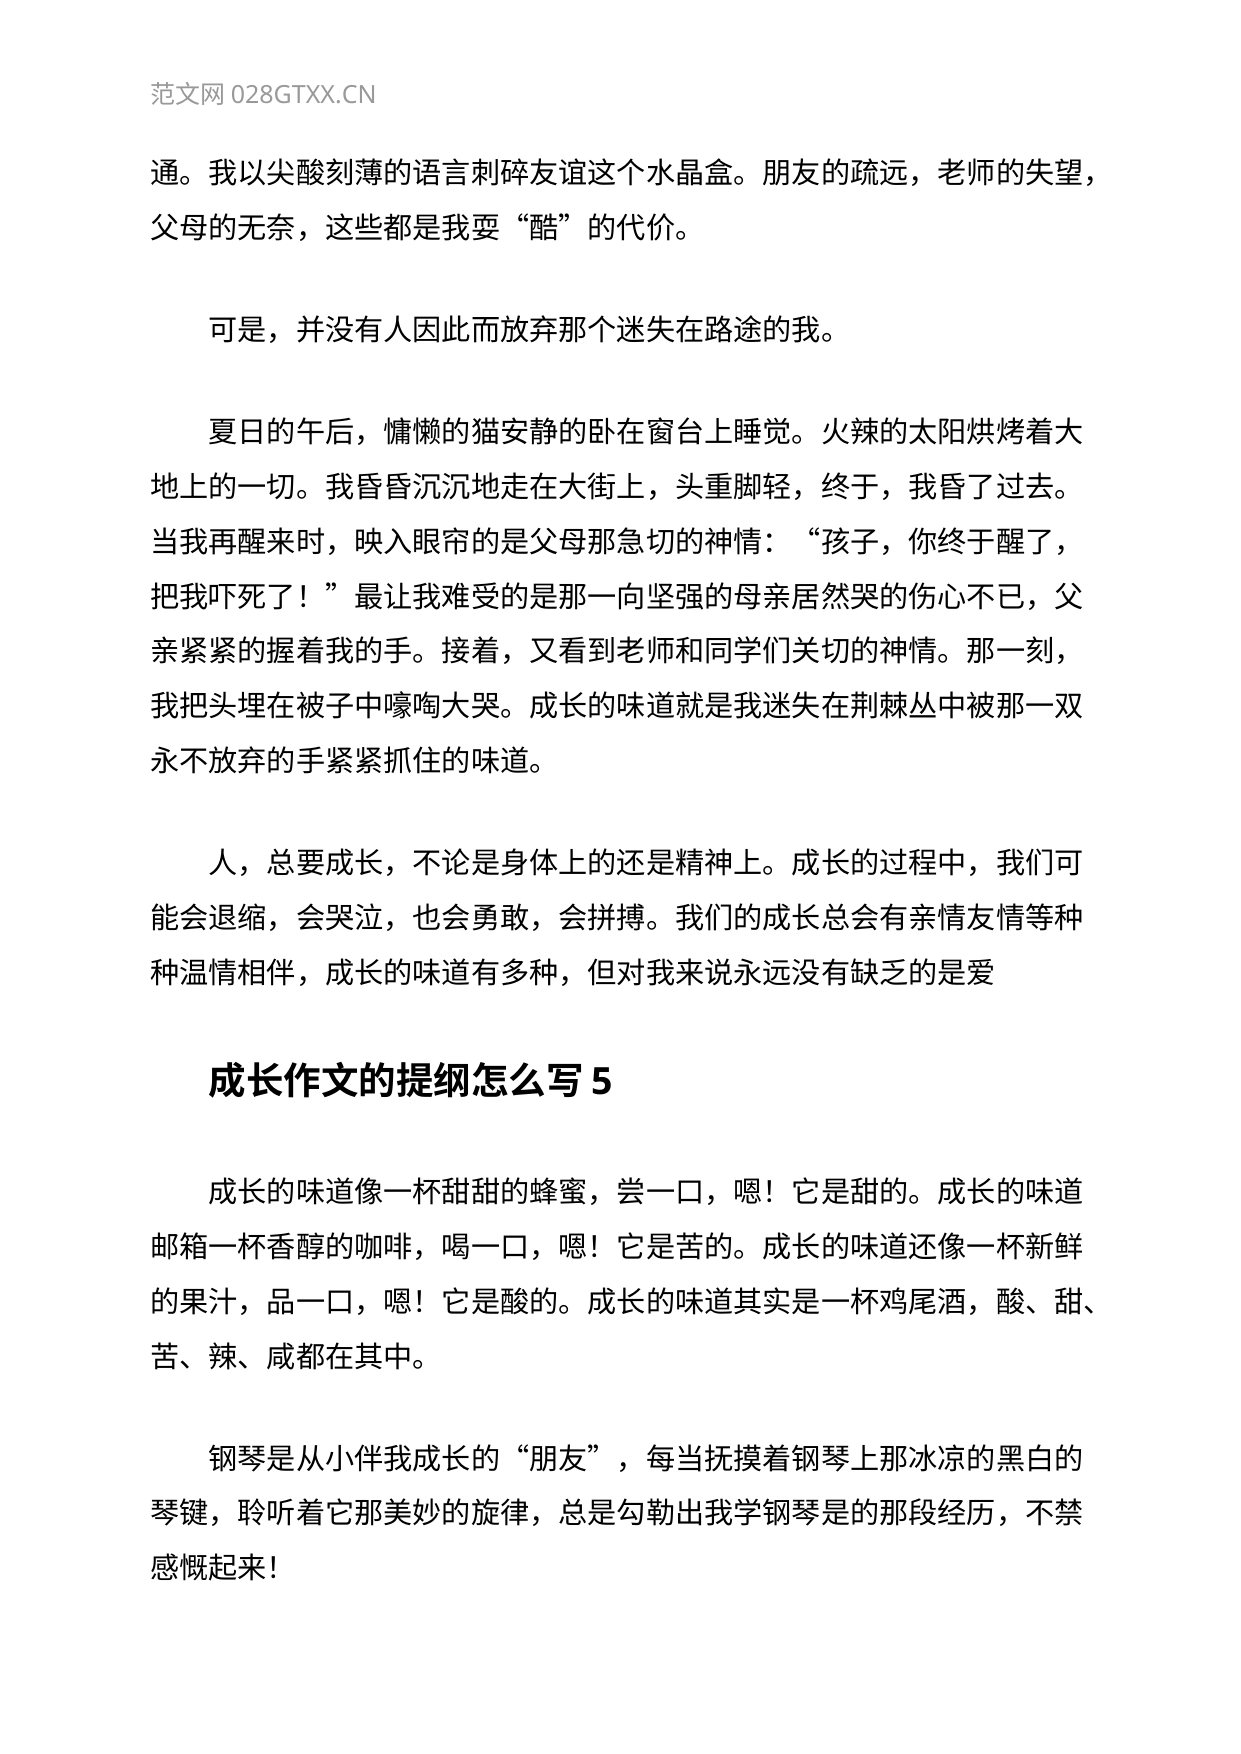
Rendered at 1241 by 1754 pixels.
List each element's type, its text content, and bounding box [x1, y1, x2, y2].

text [150, 150, 1090, 247]
text 可是，并没有人因此而放弃那个迷失在路途的我。 [150, 307, 1090, 349]
text 人，总要成长，不论是身体上的还是精神上。成长的过程中，我们可能会退缩，会哭泣，也会勇敢，会拼搏。我们的成长总会有亲情友情等种种温情相伴，成长的味道有多种，但对我来说永远没有缺乏的是爱 [150, 839, 1090, 992]
text 成长作文的提纲怎么写5 [150, 1051, 1090, 1106]
text 夏日的午后，慵懒的猫安静的卧在窗台上睡觉。火辣的太阳烘烤着大地上的一切。我昏昏沉沉地走在大街上，头重脚轻，终于，我昏了过去。当我再醒来时，映入眼帘的是父母那急切的神情：“孩子，你终于醒了，把我吓死了！”最让我难受的是那一向坚强的母亲居然哭的伤心不已，父亲紧紧的握着我的手。接着，又看到老师和同学们关切的神情。那一刻，我把头埋在被子中嚎啕大哭。成长的味道就是我迷失在荆棘丛中被那一双永不放弃的手紧紧抓住的味道。 [150, 408, 1090, 780]
text 成长的味道像一杯甜甜的蜂蜜，尝一口，嗯！它是甜的。成长的味道邮箱一杯香醇的咖啡，喝一口，嗯！它是苦的。成长的味道还像一杯新鲜的果汁，品一口，嗯！它是酸的。成长的味道其实是一杯鸡尾酒，酸、甜、苦、辣、咸都在其中。 [150, 1169, 1090, 1376]
text 钢琴是从小伴我成长的“朋友”，每当抚摸着钢琴上那冰凉的黑白的琴键，聆听着它那美妙的旋律，总是勾勒出我学钢琴是的那段经历，不禁感慨起来！ [150, 1435, 1090, 1587]
